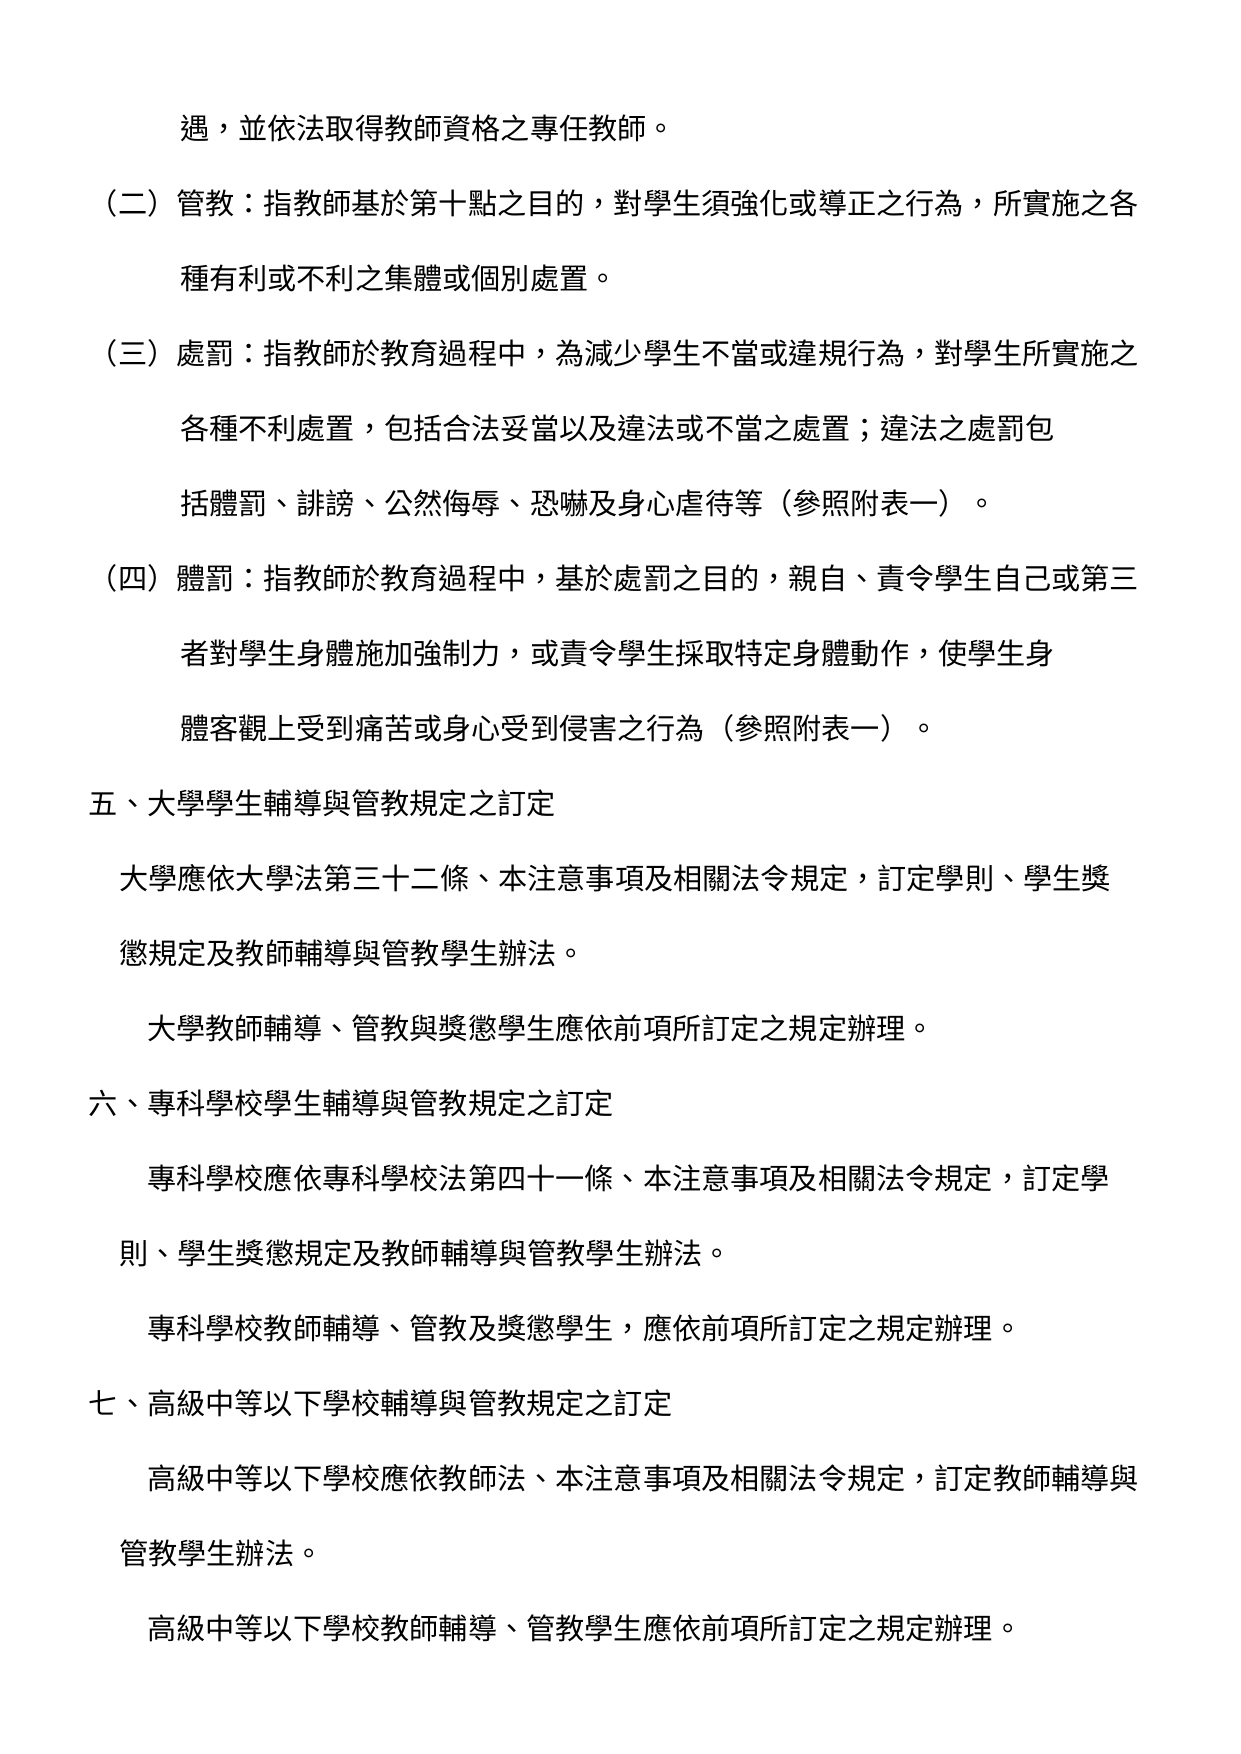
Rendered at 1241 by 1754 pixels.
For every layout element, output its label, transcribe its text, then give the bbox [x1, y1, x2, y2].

text 則、學生獎懲規定及教師輔導與管教學生辦法。 [89, 1214, 1152, 1289]
text 六、專科學校學生輔導與管教規定之訂定 專科學校應依專科學校法第四十一條、本注意事項及相關法令規定，訂定學 [89, 1064, 1152, 1214]
text （二）管教：指教師基於第十點之目的，對學生須強化或導正之行為，所實施之各 [89, 164, 1152, 239]
text 者對學生身體施加強制力，或責令學生採取特定身體動作，使學生身 [89, 614, 1152, 689]
text （四）體罰：指教師於教育過程中，基於處罰之目的，親自、責令學生自己或第三 [89, 539, 1152, 614]
text 體客觀上受到痛苦或身心受到侵害之行為（參照附表一）。 [89, 689, 1152, 764]
text 種有利或不利之集體或個別處置。 [89, 239, 1152, 314]
text 專科學校教師輔導、管教及獎懲學生，應依前項所訂定之規定辦理。 [89, 1289, 1152, 1364]
text 大學應依大學法第三十二條、本注意事項及相關法令規定，訂定學則、學生獎 [89, 839, 1152, 914]
text 遇，並依法取得教師資格之專任教師。 [89, 89, 1152, 164]
text 括體罰、誹謗、公然侮辱、恐嚇及身心虐待等（參照附表一）。 [89, 464, 1152, 539]
text 各種不利處置，包括合法妥當以及違法或不當之處置；違法之處罰包 [89, 389, 1152, 464]
text （三）處罰：指教師於教育過程中，為減少學生不當或違規行為，對學生所實施之 [89, 314, 1152, 389]
text 七、高級中等以下學校輔導與管教規定之訂定 [89, 1364, 1152, 1439]
text 懲規定及教師輔導與管教學生辦法。 [89, 914, 1152, 989]
text 管教學生辦法。 [89, 1514, 1152, 1589]
text 五、大學學生輔導與管教規定之訂定 [89, 764, 1152, 839]
text 大學教師輔導、管教與獎懲學生應依前項所訂定之規定辦理。 [89, 989, 1152, 1064]
text 高級中等以下學校教師輔導、管教學生應依前項所訂定之規定辦理。 [89, 1589, 1152, 1664]
text 高級中等以下學校應依教師法、本注意事項及相關法令規定，訂定教師輔導與 [89, 1439, 1152, 1514]
